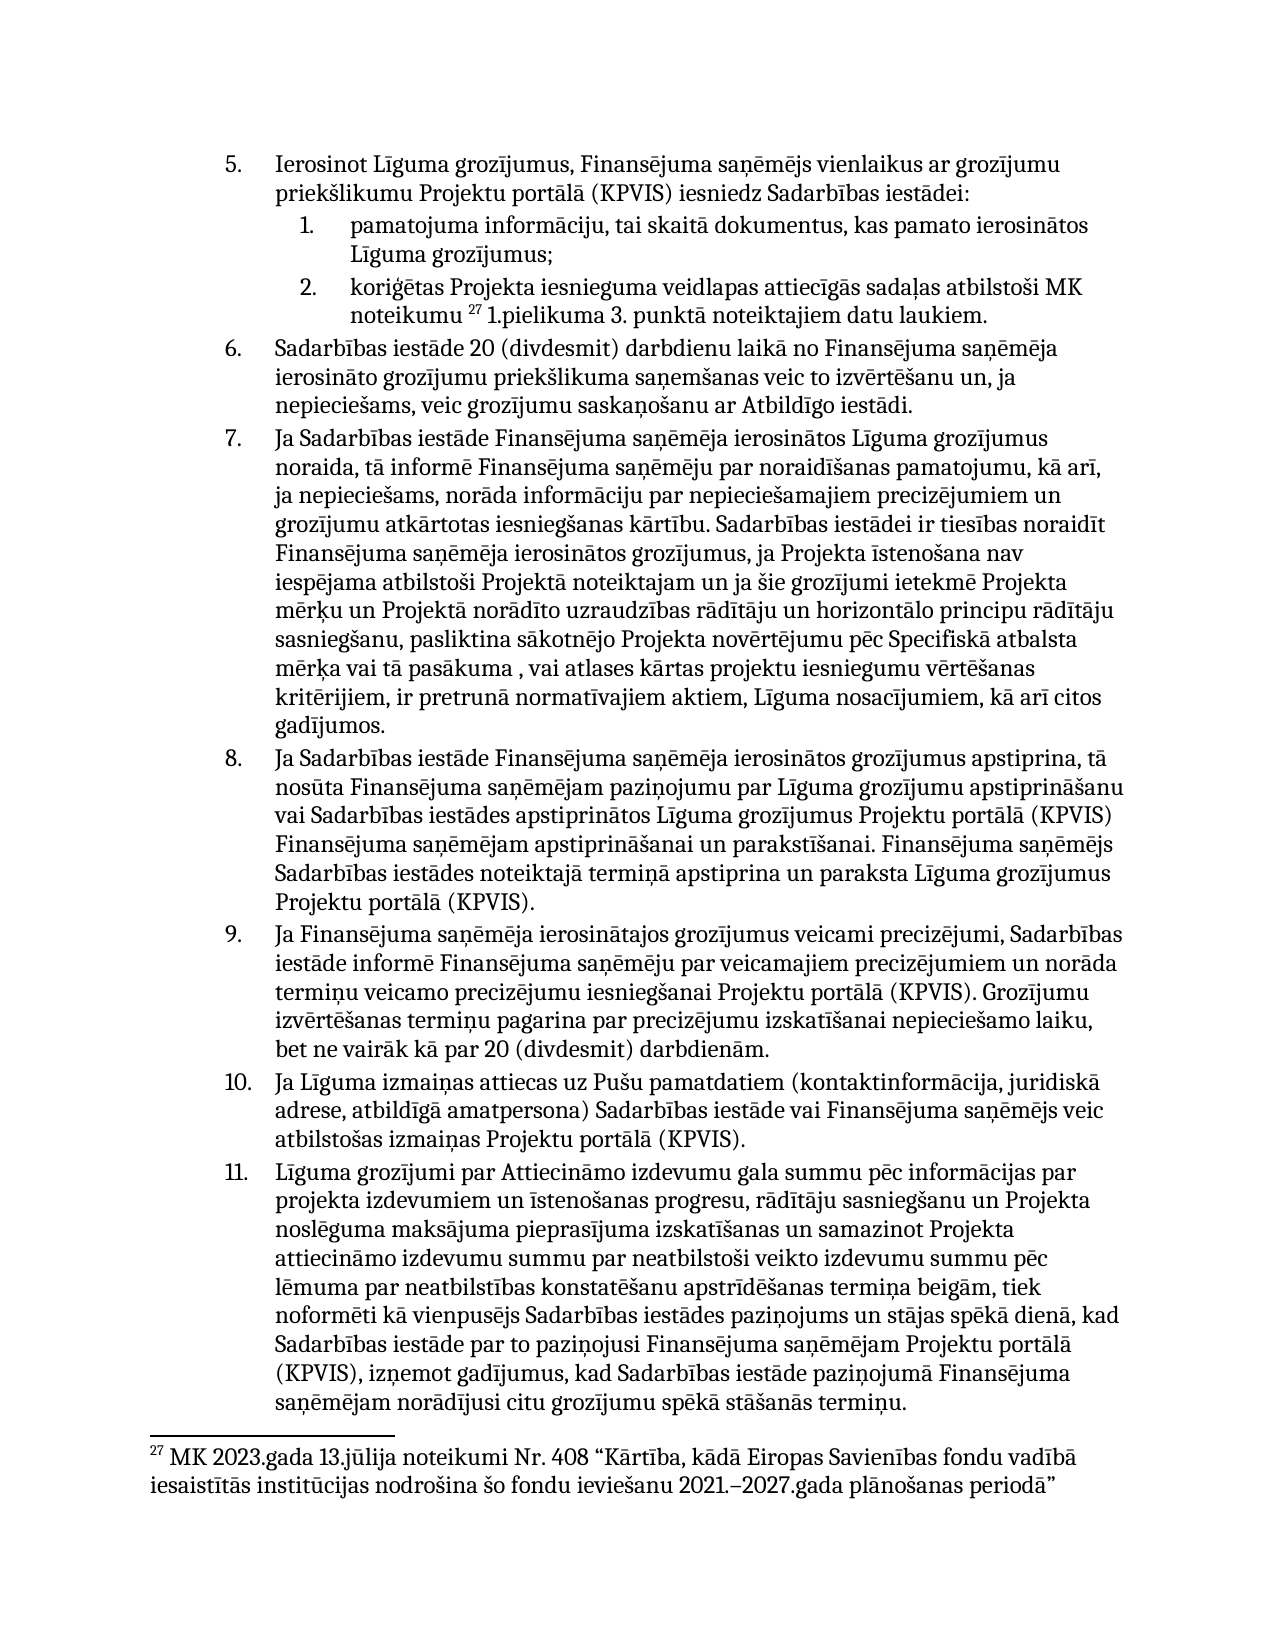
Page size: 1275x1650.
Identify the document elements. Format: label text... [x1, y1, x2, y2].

list Ja Finansējuma saņēmēja ierosinātajos grozījumus veicami precizējumi, Sadarbības iestāde informē Finansējuma saņēmēju par veicamajiem precizējumiem un norāda termiņu veicamo precizējumu iesniegšanai Projektu portālā (KPVIS). Grozījumu izvērtēšanas termiņu pagarina par precizējumu izskatīšanai nepieciešamo laiku, bet ne vairāk kā par 20 (divdesmit) darbdienām. [225, 920, 1125, 1064]
list koriģētas Projekta iesnieguma veidlapas attiecīgās sadaļas atbilstoši MK noteikumu 1.pielikuma 3. punktā noteiktajiem datu laukiem. [300, 272, 1125, 330]
list Ja Līguma izmaiņas attiecas uz Pušu pamatdatiem (kontaktinformācija, juridiskā adrese, atbildīgā amatpersona) Sadarbības iestāde vai Finansējuma saņēmējs veic atbilstošas izmaiņas Projektu portālā (KPVIS). [225, 1067, 1125, 1154]
list Ierosinot Līguma grozījumus, Finansējuma saņēmējs vienlaikus ar grozījumu priekšlikumu Projektu portālā (KPVIS) iesniedz Sadarbības iestādei: [225, 150, 1125, 207]
list Ja Sadarbības iestāde Finansējuma saņēmēja ierosinātos grozījumus apstiprina, tā nosūta Finansējuma saņēmējam paziņojumu par Līguma grozījumu apstiprināšanu vai Sadarbības iestādes apstiprinātos Līguma grozījumus Projektu portālā (KPVIS) Finansējuma saņēmējam apstiprināšanai un parakstīšanai. Finansējuma saņēmējs Sadarbības iestādes noteiktajā termiņā apstiprina un paraksta Līguma grozījumus Projektu portālā (KPVIS). [225, 744, 1125, 916]
list Ja Sadarbības iestāde Finansējuma saņēmēja ierosinātos Līguma grozījumus noraida, tā informē Finansējuma saņēmēju par noraidīšanas pamatojumu, kā arī, ja nepieciešams, norāda informāciju par nepieciešamajiem precizējumiem un grozījumu atkārtotas iesniegšanas kārtību. Sadarbības iestādei ir tiesības noraidīt Finansējuma saņēmēja ierosinātos grozījumus, ja Projekta īstenošana nav iespējama atbilstoši Projektā noteiktajam un ja šie grozījumi ietekmē Projekta mērķu un Projektā norādīto uzraudzības rādītāju un horizontālo principu rādītāju sasniegšanu, pasliktina sākotnējo Projekta novērtējumu pēc Specifiskā atbalsta mērķa vai tā pasākuma , vai atlases kārtas projektu iesniegumu vērtēšanas kritērijiem, ir pretrunā normatīvajiem aktiem, Līguma nosacījumiem, kā arī citos gadījumos. [225, 424, 1125, 740]
list Līguma grozījumi par Attiecināmo izdevumu gala summu pēc informācijas par projekta izdevumiem un īstenošanas progresu, rādītāju sasniegšanu un Projekta noslēguma maksājuma pieprasījuma izskatīšanas un samazinot Projekta attiecināmo izdevumu summu par neatbilstoši veikto izdevumu summu pēc lēmuma par neatbilstības konstatēšanu apstrīdēšanas termiņa beigām, tiek noformēti kā vienpusējs Sadarbības iestādes paziņojums un stājas spēkā dienā, kad Sadarbības iestāde par to paziņojusi Finansējuma saņēmējam Projektu portālā (KPVIS), izņemot gadījumus, kad Sadarbības iestāde paziņojumā Finansējuma saņēmējam norādījusi citu grozījumu spēkā stāšanās termiņu. [225, 1157, 1125, 1416]
list pamatojuma informāciju, tai skaitā dokumentus, kas pamato ierosinātos Līguma grozījumus; [300, 211, 1125, 269]
list Sadarbības iestāde 20 (divdesmit) darbdienu laikā no Finansējuma saņēmēja ierosināto grozījumu priekšlikuma saņemšanas veic to izvērtēšanu un, ja nepieciešams, veic grozījumu saskaņošanu ar Atbildīgo iestādi. [225, 334, 1125, 420]
